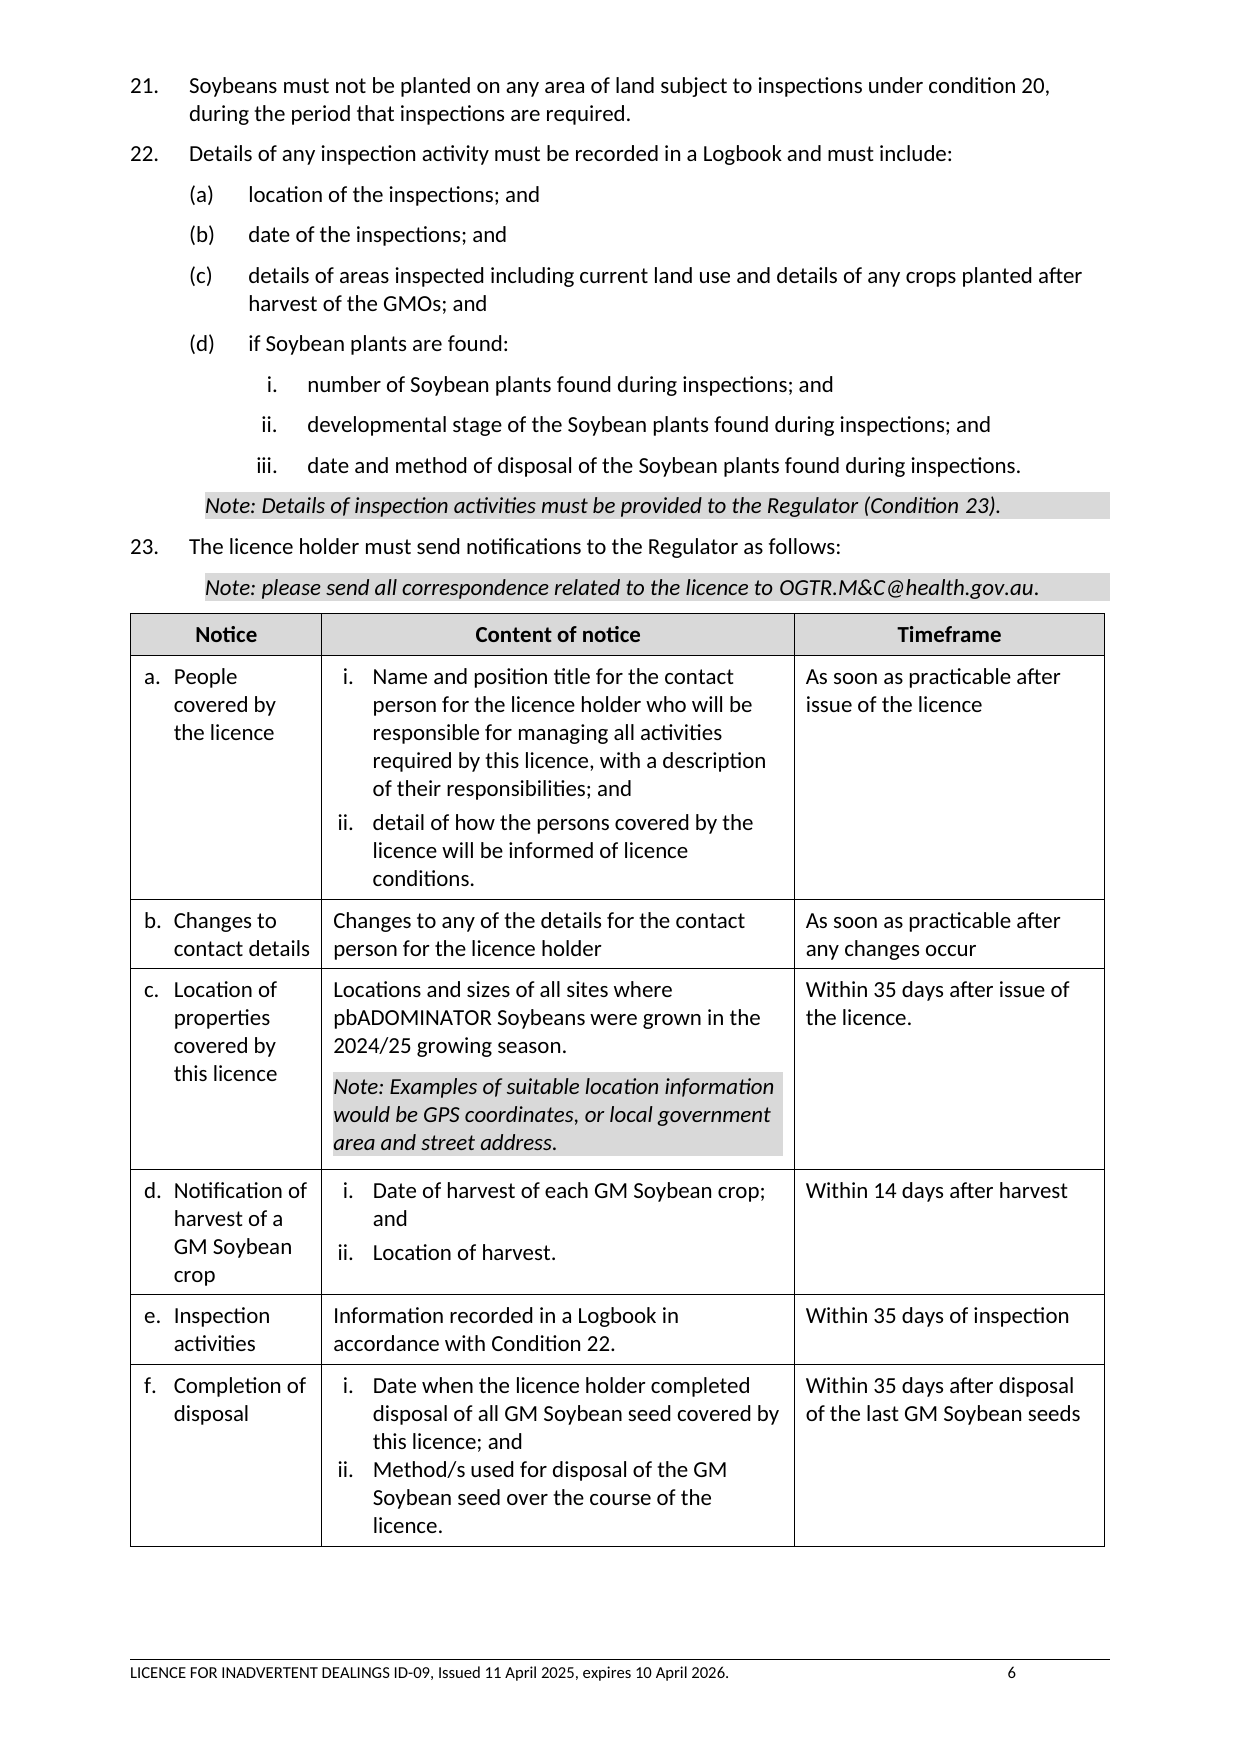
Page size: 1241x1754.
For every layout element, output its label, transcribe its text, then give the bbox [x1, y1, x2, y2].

text number of Soybean plants found during inspections; and [278, 370, 1110, 398]
text Note: please send all correspondence related to the licence to OGTR.M&C@health.gov.au. [205, 573, 1110, 601]
table_header Content of notice [322, 614, 794, 655]
text Details of any inspection activity must be recorded in a Logbook and must include: [130, 139, 1110, 167]
table_cell Information recorded in a Logbook in accordance with Condition 22. [322, 1295, 794, 1364]
text date of the inspections; and [189, 220, 1110, 248]
table_cell Changes to contact details [131, 900, 321, 968]
text date and method of disposal of the Soybean plants found during inspections. [278, 451, 1110, 479]
table_header Notice [131, 614, 321, 655]
table_cell As soon as practicable after any changes occur [795, 900, 1104, 968]
table_cell Locations and sizes of all sites where pbADOMINATOR Soybeans were grown in the 2024/25 growing season. Note: Examples of suitable location information would be GPS coordinates, or local government area and street address. [322, 969, 794, 1169]
text developmental stage of the Soybean plants found during inspections; and [278, 411, 1110, 438]
table_header Timeframe [795, 614, 1104, 655]
table_cell Within 35 days after issue of the licence. [795, 969, 1104, 1169]
table_cell Within 14 days after harvest [795, 1170, 1104, 1294]
table_cell Location of properties covered by this licence [131, 969, 321, 1169]
table_cell As soon as practicable after issue of the licence [795, 656, 1104, 899]
table_cell Inspection activities [131, 1295, 321, 1364]
table_cell Notification of harvest of a GM Soybean crop [131, 1170, 321, 1294]
table_cell Within 35 days of inspection [795, 1295, 1104, 1364]
table_cell Date of harvest of each GM Soybean crop; and Location of harvest. [322, 1170, 794, 1294]
table_cell People covered by the licence [131, 656, 321, 899]
table_cell Completion of disposal [131, 1365, 321, 1546]
text details of areas inspected including current land use and details of any crops planted after harvest of the GMOs; and [189, 261, 1110, 317]
text Note: Details of inspection activities must be provided to the Regulator (Condition 23). [205, 492, 1110, 519]
table_cell Name and position title for the contact person for the licence holder who will be responsible for managing all activities required by this licence, with a description of their responsibilities; and detail of how the persons covered by the licence will be informed of licence conditions. [322, 656, 794, 899]
text Soybeans must not be planted on any area of land subject to inspections under condition 20, during the period that inspections are required. [130, 71, 1110, 127]
text The licence holder must send notifications to the Regulator as follows: [130, 532, 1110, 560]
table_cell Within 35 days after disposal of the last GM Soybean seeds [795, 1365, 1104, 1546]
text location of the inspections; and [189, 180, 1110, 208]
table_cell Date when the licence holder completed disposal of all GM Soybean seed covered by this licence; and Method/s used for disposal of the GM Soybean seed over the course of the licence. [322, 1365, 794, 1546]
text if Soybean plants are found: [189, 329, 1110, 357]
table_cell Changes to any of the details for the contact person for the licence holder [322, 900, 794, 968]
